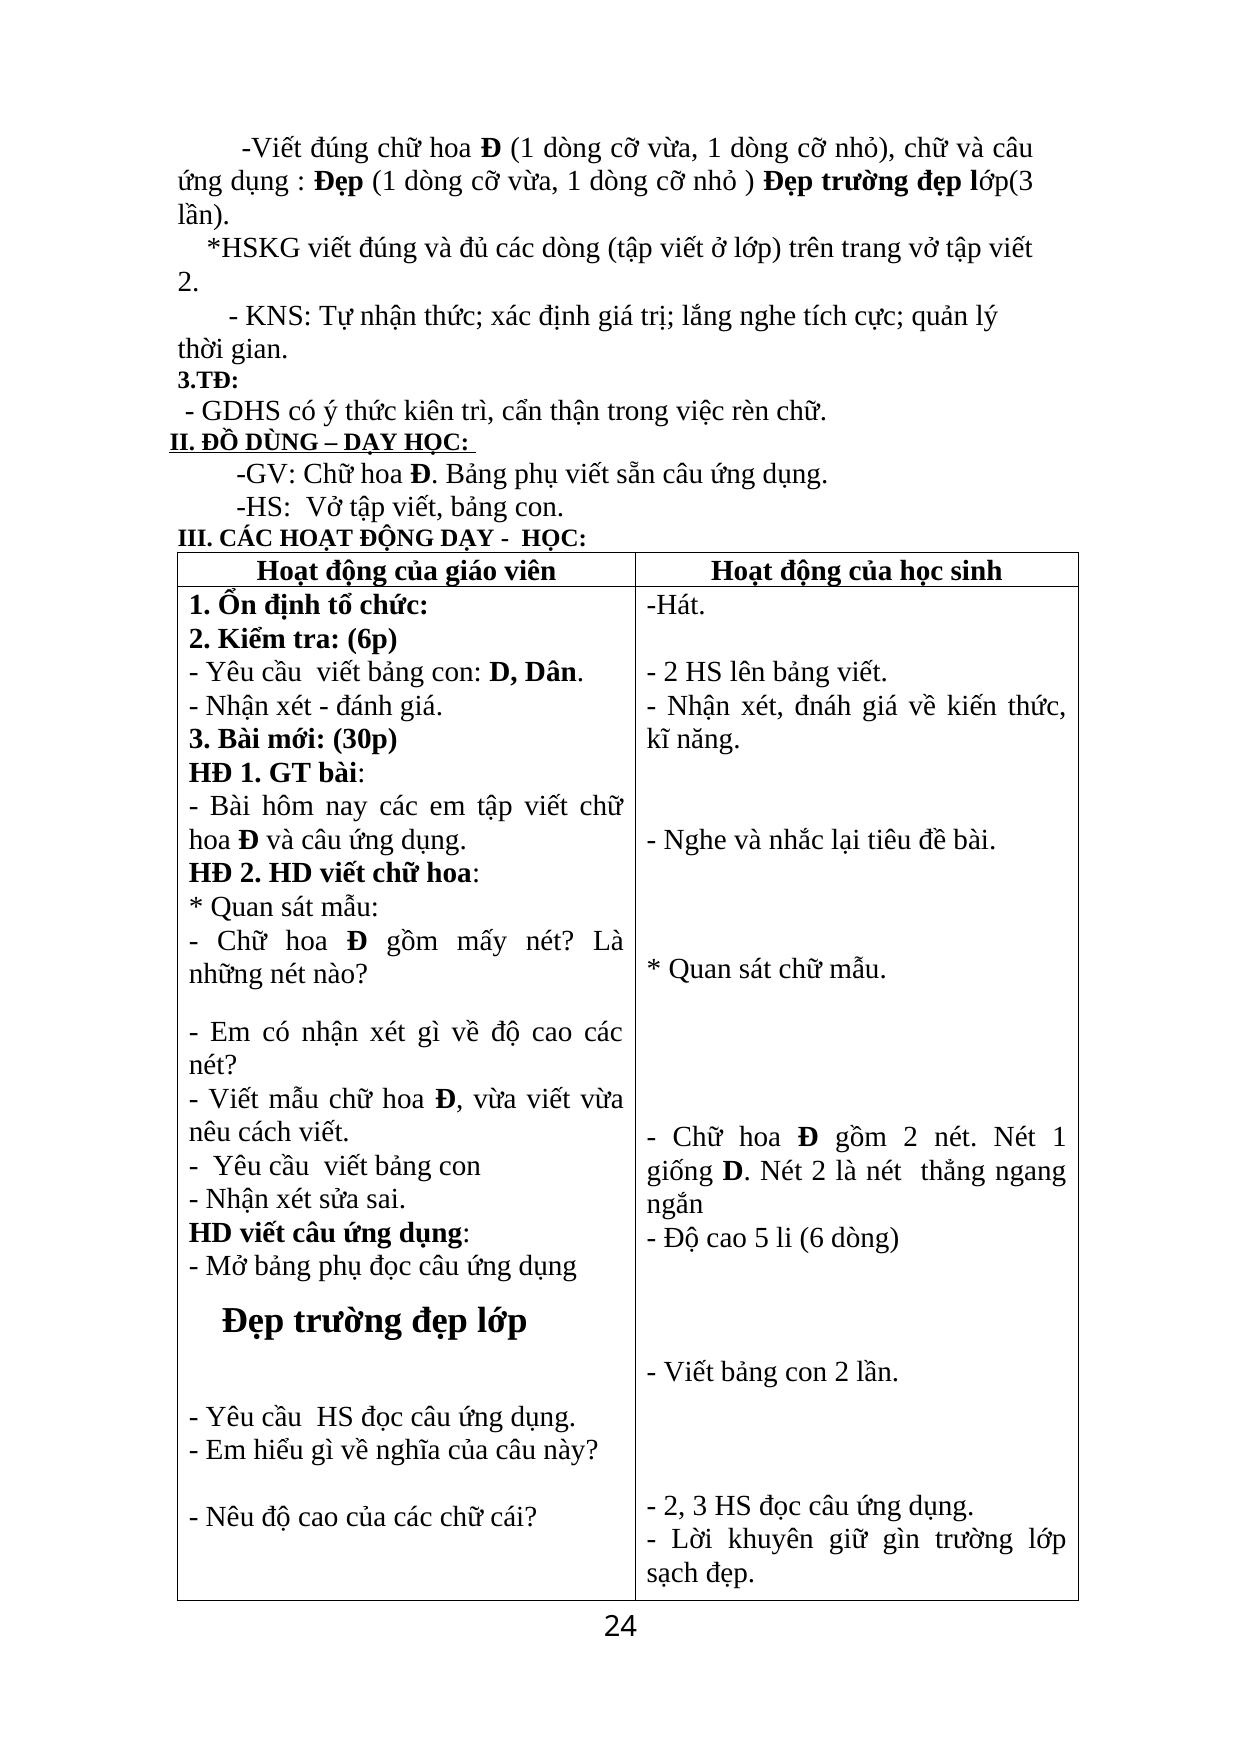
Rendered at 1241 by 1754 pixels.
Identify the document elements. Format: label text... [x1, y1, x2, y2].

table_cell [178, 587, 635, 1600]
text -GV: Chữ hoa Đ. Bảng phụ viết sẵn câu ứng dụng. [207, 456, 1033, 489]
text -Viết đúng chữ hoa Đ (1 dòng cỡ vừa, 1 dòng cỡ nhỏ), chữ và câu ứng dụng : Đẹp (1 dòng cỡ vừa, 1 dòng cỡ nhỏ ) Đẹp trường đẹp lớp(3 lần). [177, 130, 1033, 231]
table_header Hoạt động của học sinh [636, 553, 1078, 586]
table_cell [636, 587, 1078, 1600]
text 3.TĐ: [177, 365, 1033, 393]
text III. CÁC HOẠT ĐỘNG DẠY - HỌC: [177, 523, 1033, 552]
text - KNS: Tự nhận thức; xác định giá trị; lắng nghe tích cực; quản lý thời gian. [177, 298, 1033, 365]
text -HS: Vở tập viết, bảng con. [207, 489, 1033, 523]
text II. ĐỒ DÙNG – DẠY HỌC: [169, 427, 1033, 456]
text - GDHS có ý thức kiên trì, cẩn thận trong việc rèn chữ. [177, 393, 1033, 427]
text *HSKG viết đúng và đủ các dòng (tập viết ở lớp) trên trang vở tập viết 2. [177, 231, 1033, 298]
table_header Hoạt động của giáo viên [178, 553, 635, 586]
